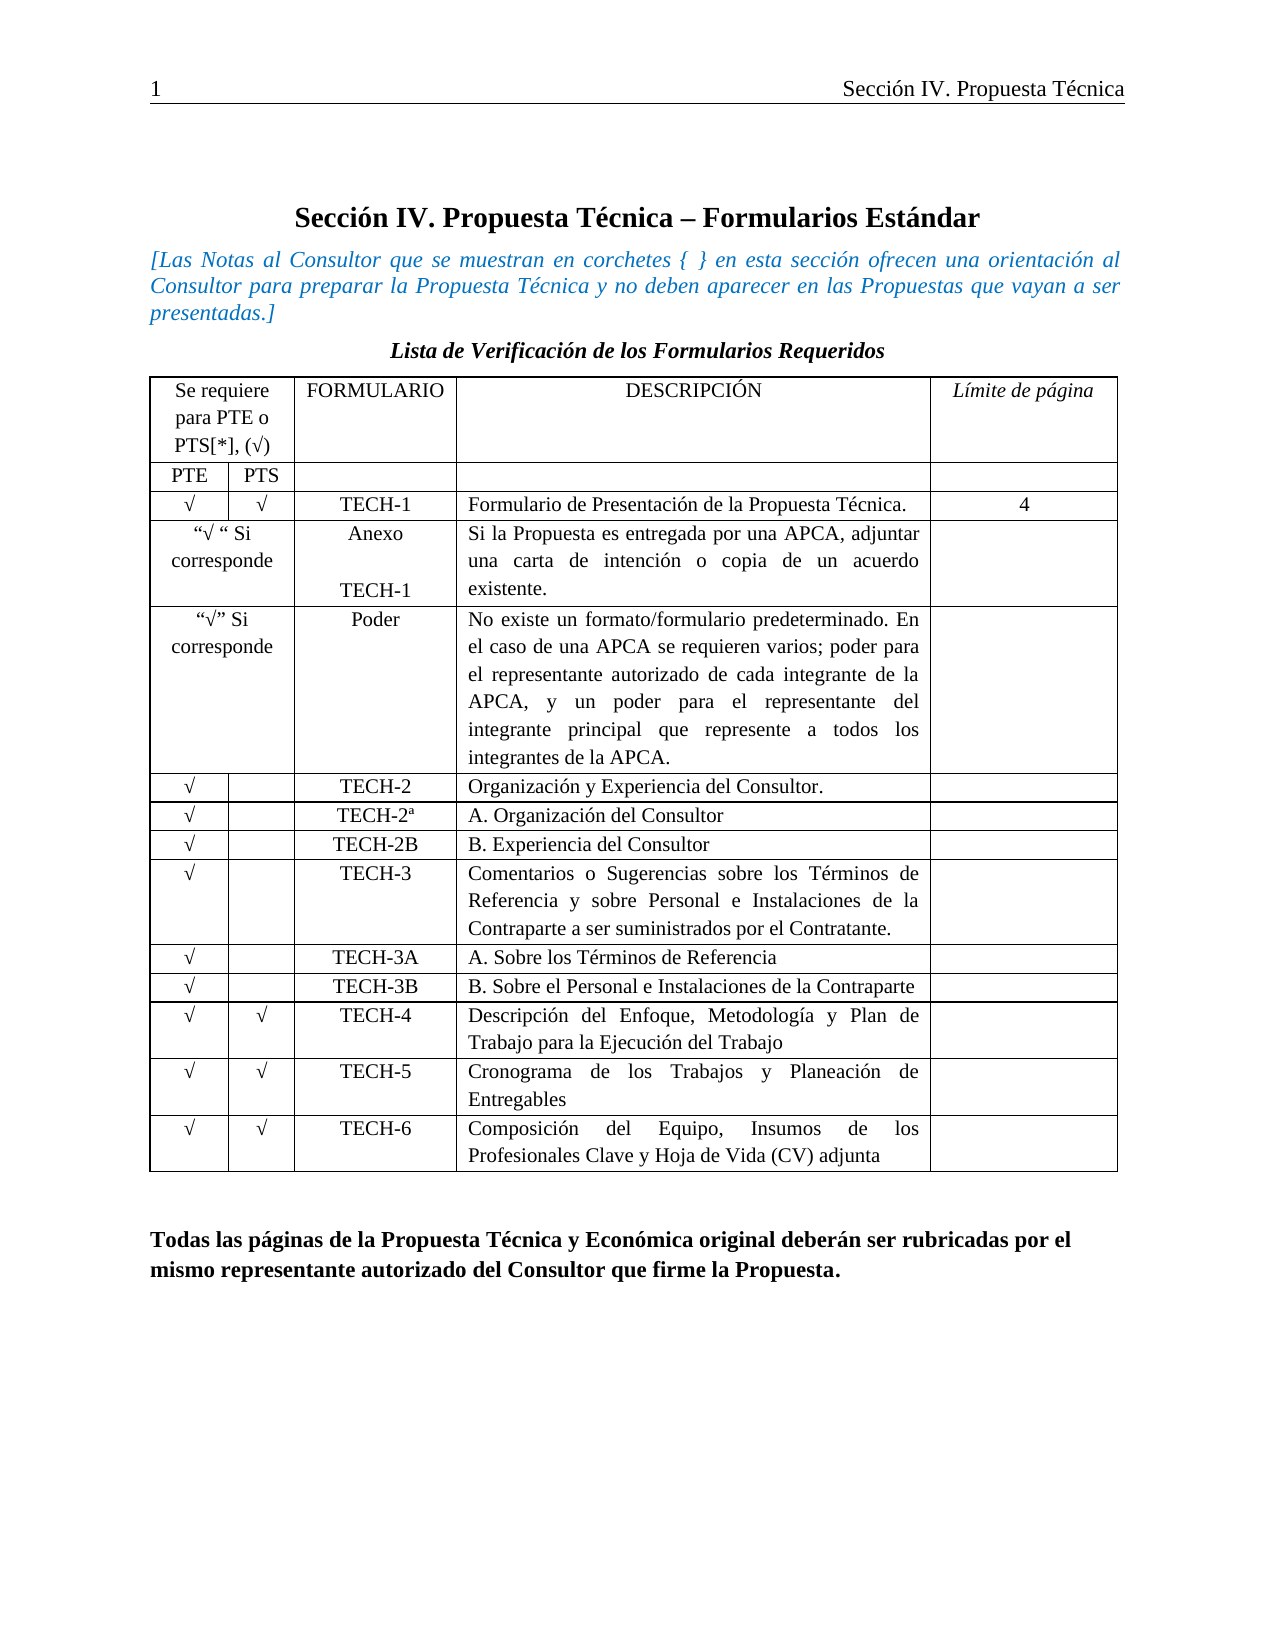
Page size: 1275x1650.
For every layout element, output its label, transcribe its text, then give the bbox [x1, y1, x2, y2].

table_cell [931, 945, 1117, 972]
table_cell √ [151, 774, 228, 801]
table_cell [457, 463, 930, 491]
table_header DESCRIPCIÓN [457, 378, 930, 462]
table_cell [931, 1116, 1117, 1171]
table_cell √ [151, 1116, 228, 1171]
table_cell Poder [295, 607, 456, 772]
table_cell [229, 974, 294, 1001]
table_cell TECH-5 [295, 1059, 456, 1114]
table_cell [931, 1059, 1117, 1114]
subtitle Sección IV. Propuesta Técnica – Formularios Estándar [150, 200, 1125, 233]
table_cell Composición del Equipo, Insumos de los Profesionales Clave y Hoja de Vida (CV) adjunta [457, 1116, 930, 1171]
table_cell Comentarios o Sugerencias sobre los Términos de Referencia y sobre Personal e Instalaciones de la Contraparte a ser suministrados por el Contratante. [457, 860, 930, 943]
table_cell “√” Si corresponde [151, 607, 294, 772]
table_cell “√ “ Si corresponde [151, 521, 294, 606]
table_cell Si la Propuesta es entregada por una APCA, adjuntar una carta de intención o copia de un acuerdo existente. [457, 521, 930, 606]
table_cell B. Sobre el Personal e Instalaciones de la Contraparte [457, 974, 930, 1001]
table_cell √ [229, 492, 294, 520]
table_cell PTE [151, 463, 228, 491]
table_cell [931, 974, 1117, 1001]
table_cell TECH-1 [295, 492, 456, 520]
table_cell TECH-3A [295, 945, 456, 972]
table_cell TECH-2ª [295, 803, 456, 830]
table_cell [931, 774, 1117, 801]
table_cell √ [151, 974, 228, 1001]
table_header Se requiere para PTE o PTS[*], (√) [151, 378, 294, 462]
table_cell [229, 803, 294, 830]
text Todas las páginas de la Propuesta Técnica y Económica original deberán ser rubricadas por el mismo representante autorizado del Consultor que firme la Propuesta. [150, 1226, 1125, 1283]
table_cell [931, 803, 1117, 830]
table_cell [295, 463, 456, 491]
table_cell √ [151, 860, 228, 943]
table_cell TECH-2B [295, 831, 456, 859]
table_cell A. Organización del Consultor [457, 803, 930, 830]
table_cell [931, 831, 1117, 859]
table_cell √ [229, 1116, 294, 1171]
table_cell [229, 774, 294, 801]
table_header Límite de página [931, 378, 1117, 462]
table_cell TECH-6 [295, 1116, 456, 1171]
table_cell TECH-3B [295, 974, 456, 1001]
table_cell √ [151, 492, 228, 520]
table_cell TECH-4 [295, 1003, 456, 1058]
table_cell √ [151, 831, 228, 859]
table_cell √ [151, 945, 228, 972]
table_cell √ [151, 803, 228, 830]
table_cell Anexo TECH-1 [295, 521, 456, 606]
table_cell √ [151, 1059, 228, 1114]
table_cell [229, 831, 294, 859]
table_cell A. Sobre los Términos de Referencia [457, 945, 930, 972]
table_cell [931, 463, 1117, 491]
table_cell No existe un formato/formulario predeterminado. En el caso de una APCA se requieren varios; poder para el representante autorizado de cada integrante de la APCA, y un poder para el representante del integrante principal que represente a todos los integrantes de la APCA. [457, 607, 930, 772]
table_cell Organización y Experiencia del Consultor. [457, 774, 930, 801]
subtitle Lista de Verificación de los Formularios Requeridos [150, 338, 1125, 364]
table_cell [229, 860, 294, 943]
table_cell PTS [229, 463, 294, 491]
table_cell √ [229, 1003, 294, 1058]
table_cell √ [229, 1059, 294, 1114]
table_cell Formulario de Presentación de la Propuesta Técnica. [457, 492, 930, 520]
table_cell B. Experiencia del Consultor [457, 831, 930, 859]
table_cell [229, 945, 294, 972]
table_cell Descripción del Enfoque, Metodología y Plan de Trabajo para la Ejecución del Trabajo [457, 1003, 930, 1058]
table_cell [931, 521, 1117, 606]
text [Las Notas al Consultor que se muestran en corchetes { } en esta sección ofrecen una orientación al Consultor para preparar la Propuesta Técnica y no deben aparecer en las Propuestas que vayan a ser presentadas.] [150, 246, 1125, 325]
table_cell 4 [931, 492, 1117, 520]
table_cell TECH-2 [295, 774, 456, 801]
table_cell [931, 607, 1117, 772]
table_cell TECH-3 [295, 860, 456, 943]
table_cell √ [151, 1003, 228, 1058]
table_cell [931, 1003, 1117, 1058]
table_cell Cronograma de los Trabajos y Planeación de Entregables [457, 1059, 930, 1114]
table_cell [931, 860, 1117, 943]
table_header FORMULARIO [295, 378, 456, 462]
